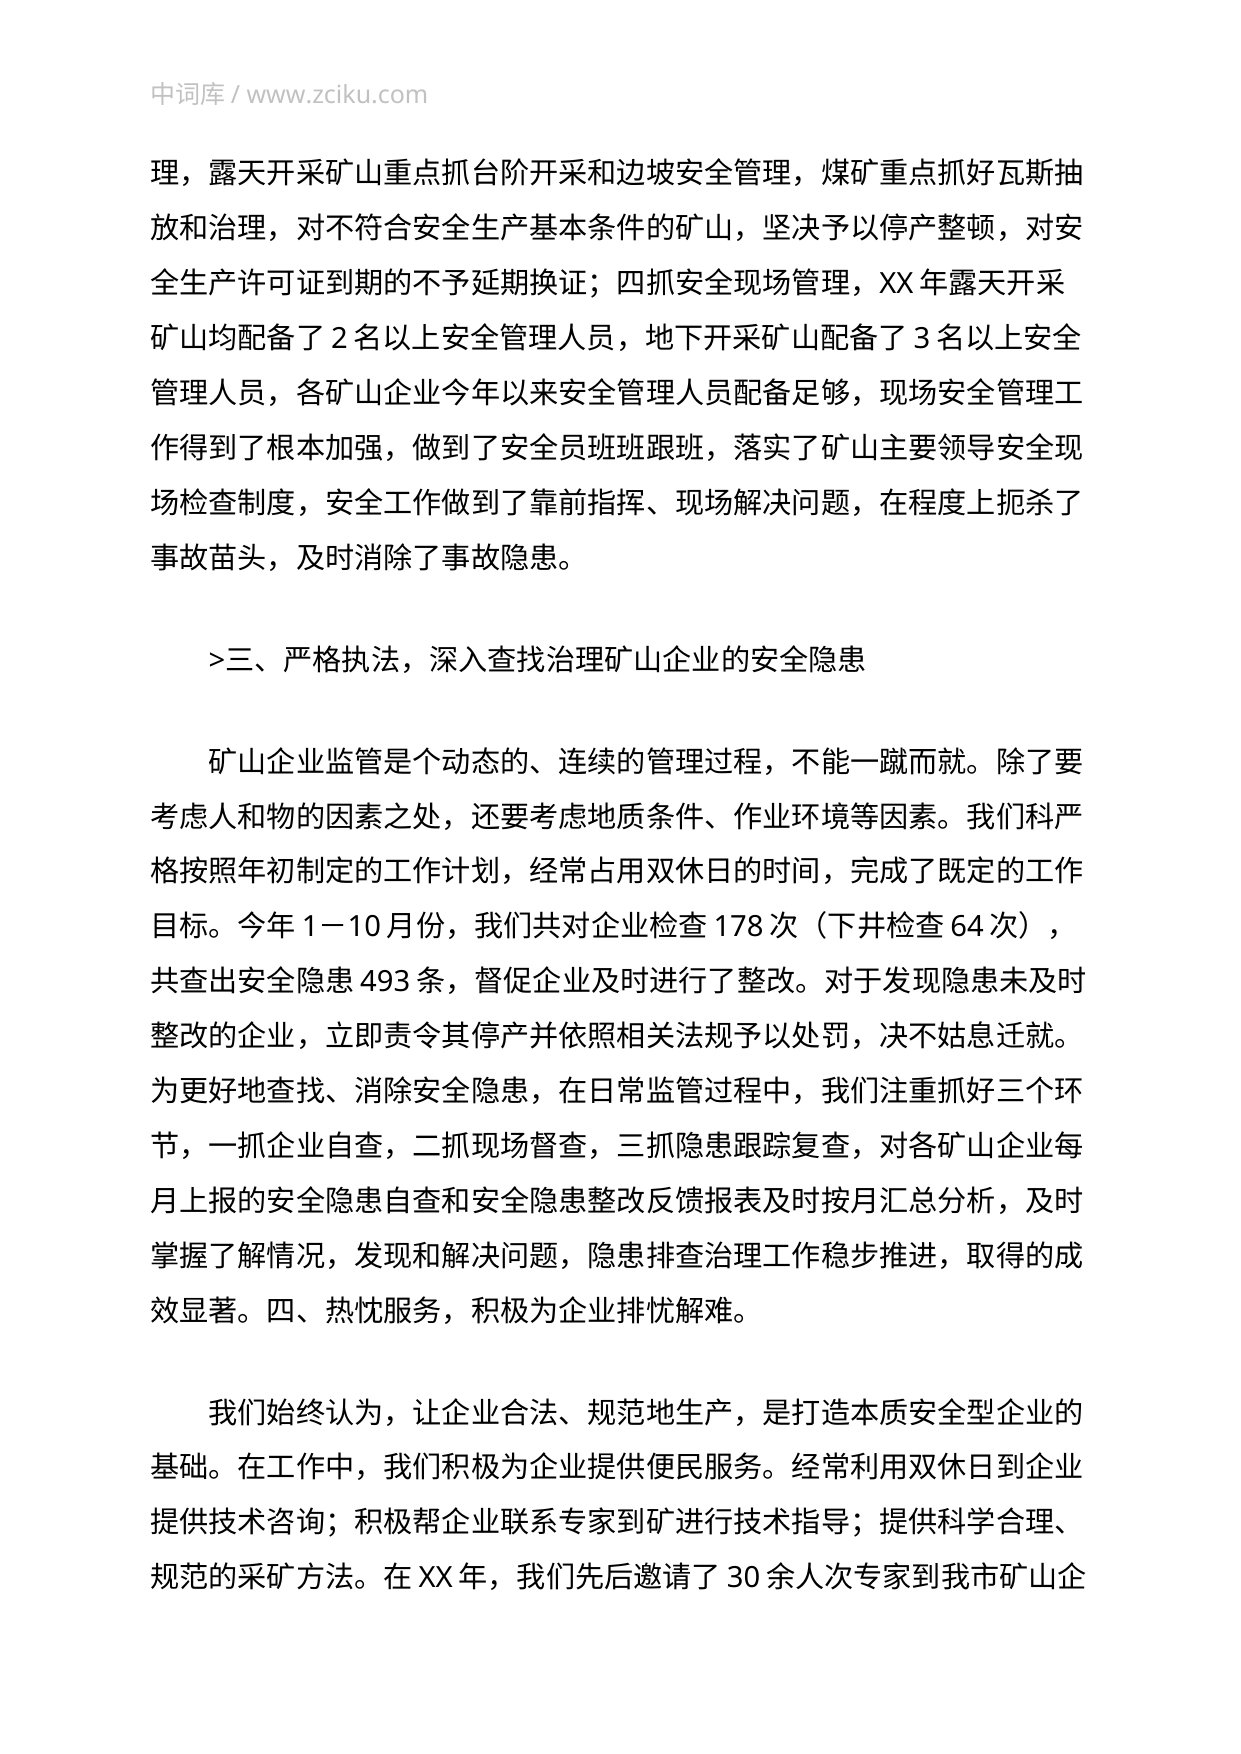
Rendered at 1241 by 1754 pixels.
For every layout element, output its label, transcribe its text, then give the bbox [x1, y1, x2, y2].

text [150, 150, 1090, 577]
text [150, 1389, 1090, 1596]
text 矿山企业监管是个动态的、连续的管理过程，不能一蹴而就。除了要考虑人和物的因素之处，还要考虑地质条件、作业环境等因素。我们科严格按照年初制定的工作计划，经常占用双休日的时间，完成了既定的工作目标。今年1－10月份，我们共对企业检查178次（下井检查64次），共查出安全隐患493条，督促企业及时进行了整改。对于发现隐患未及时整改的企业，立即责令其停产并依照相关法规予以处罚，决不姑息迁就。为更好地查找、消除安全隐患，在日常监管过程中，我们注重抓好三个环节，一抓企业自查，二抓现场督查，三抓隐患跟踪复查，对各矿山企业每月上报的安全隐患自查和安全隐患整改反馈报表及时按月汇总分析，及时掌握了解情况，发现和解决问题，隐患排查治理工作稳步推进，取得的成效显著。四、热忱服务，积极为企业排忧解难。 [150, 738, 1090, 1330]
text >三、严格执法，深入查找治理矿山企业的安全隐患 [150, 636, 1090, 679]
